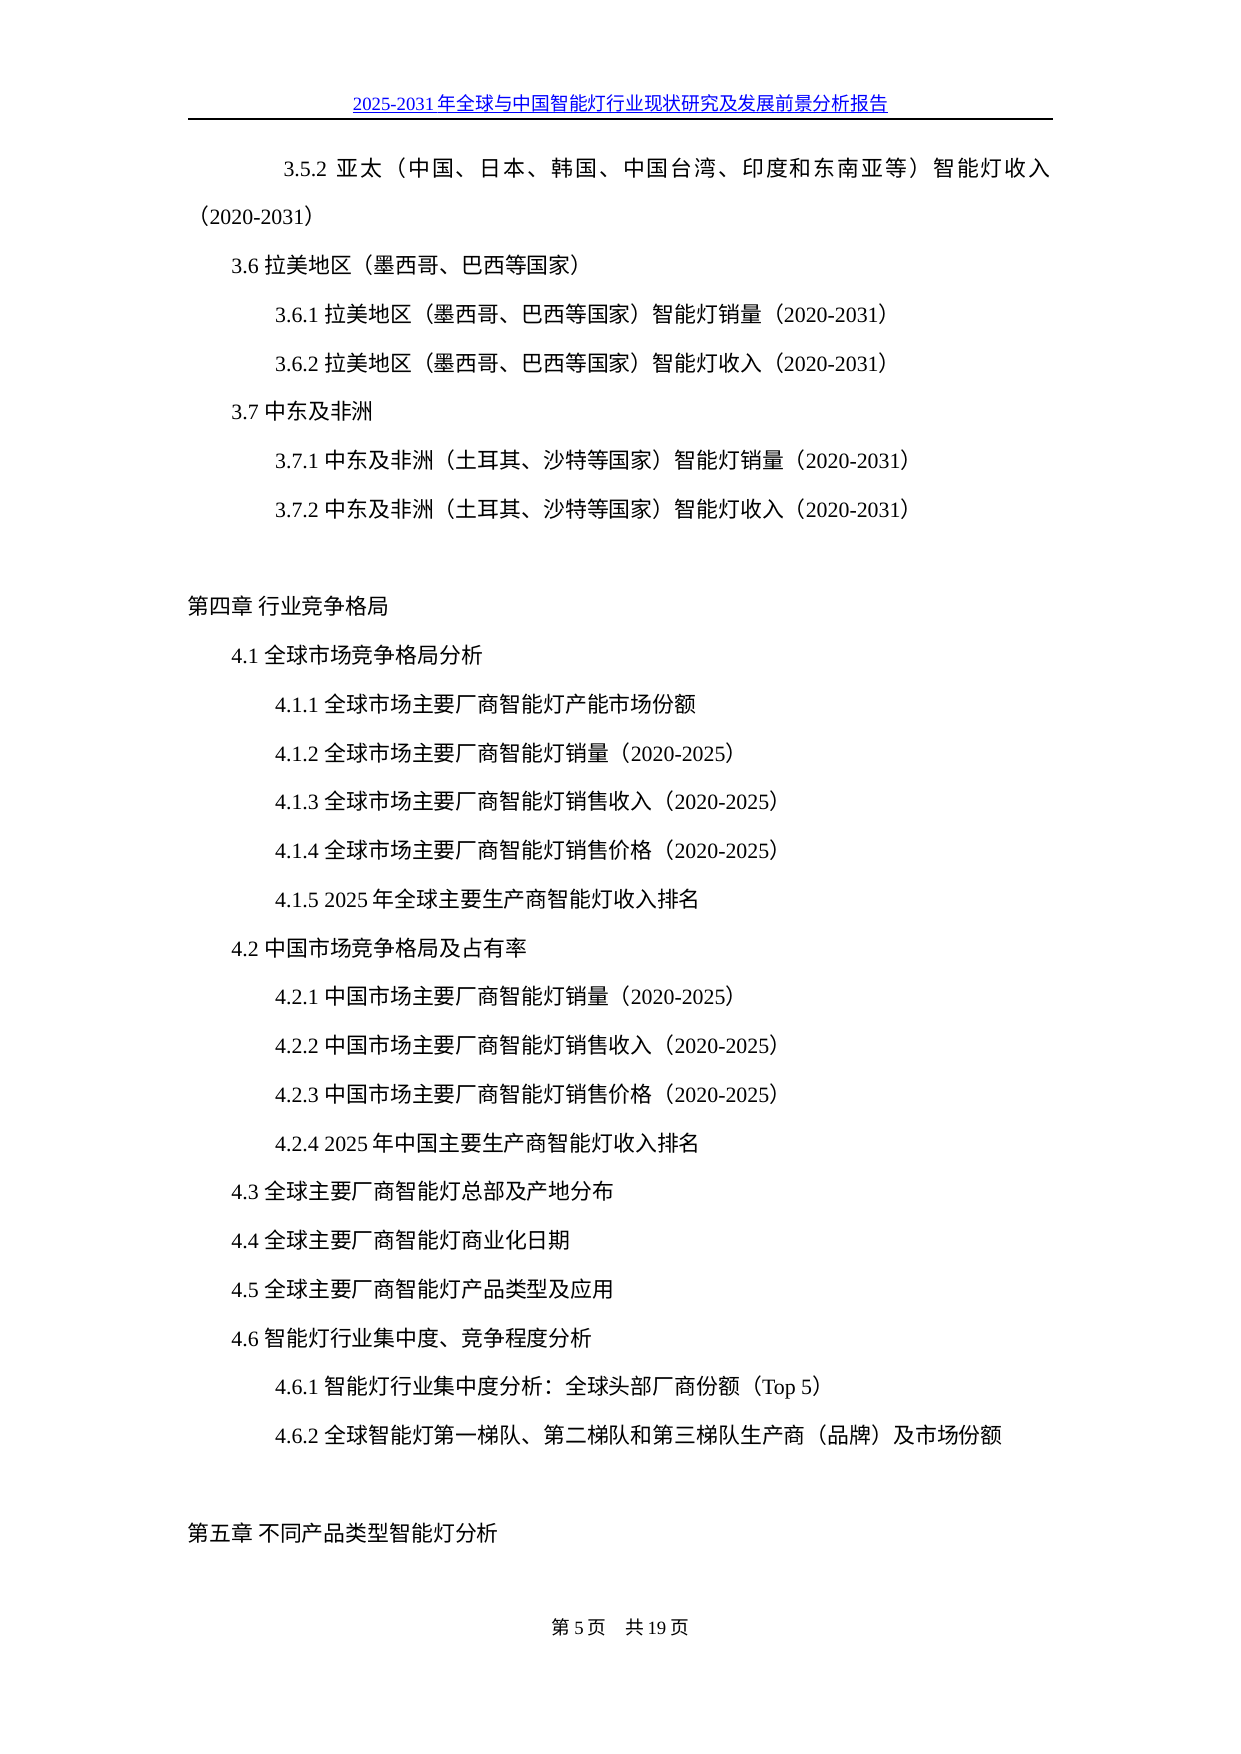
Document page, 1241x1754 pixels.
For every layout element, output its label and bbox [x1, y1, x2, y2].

text [187, 150, 1053, 1548]
